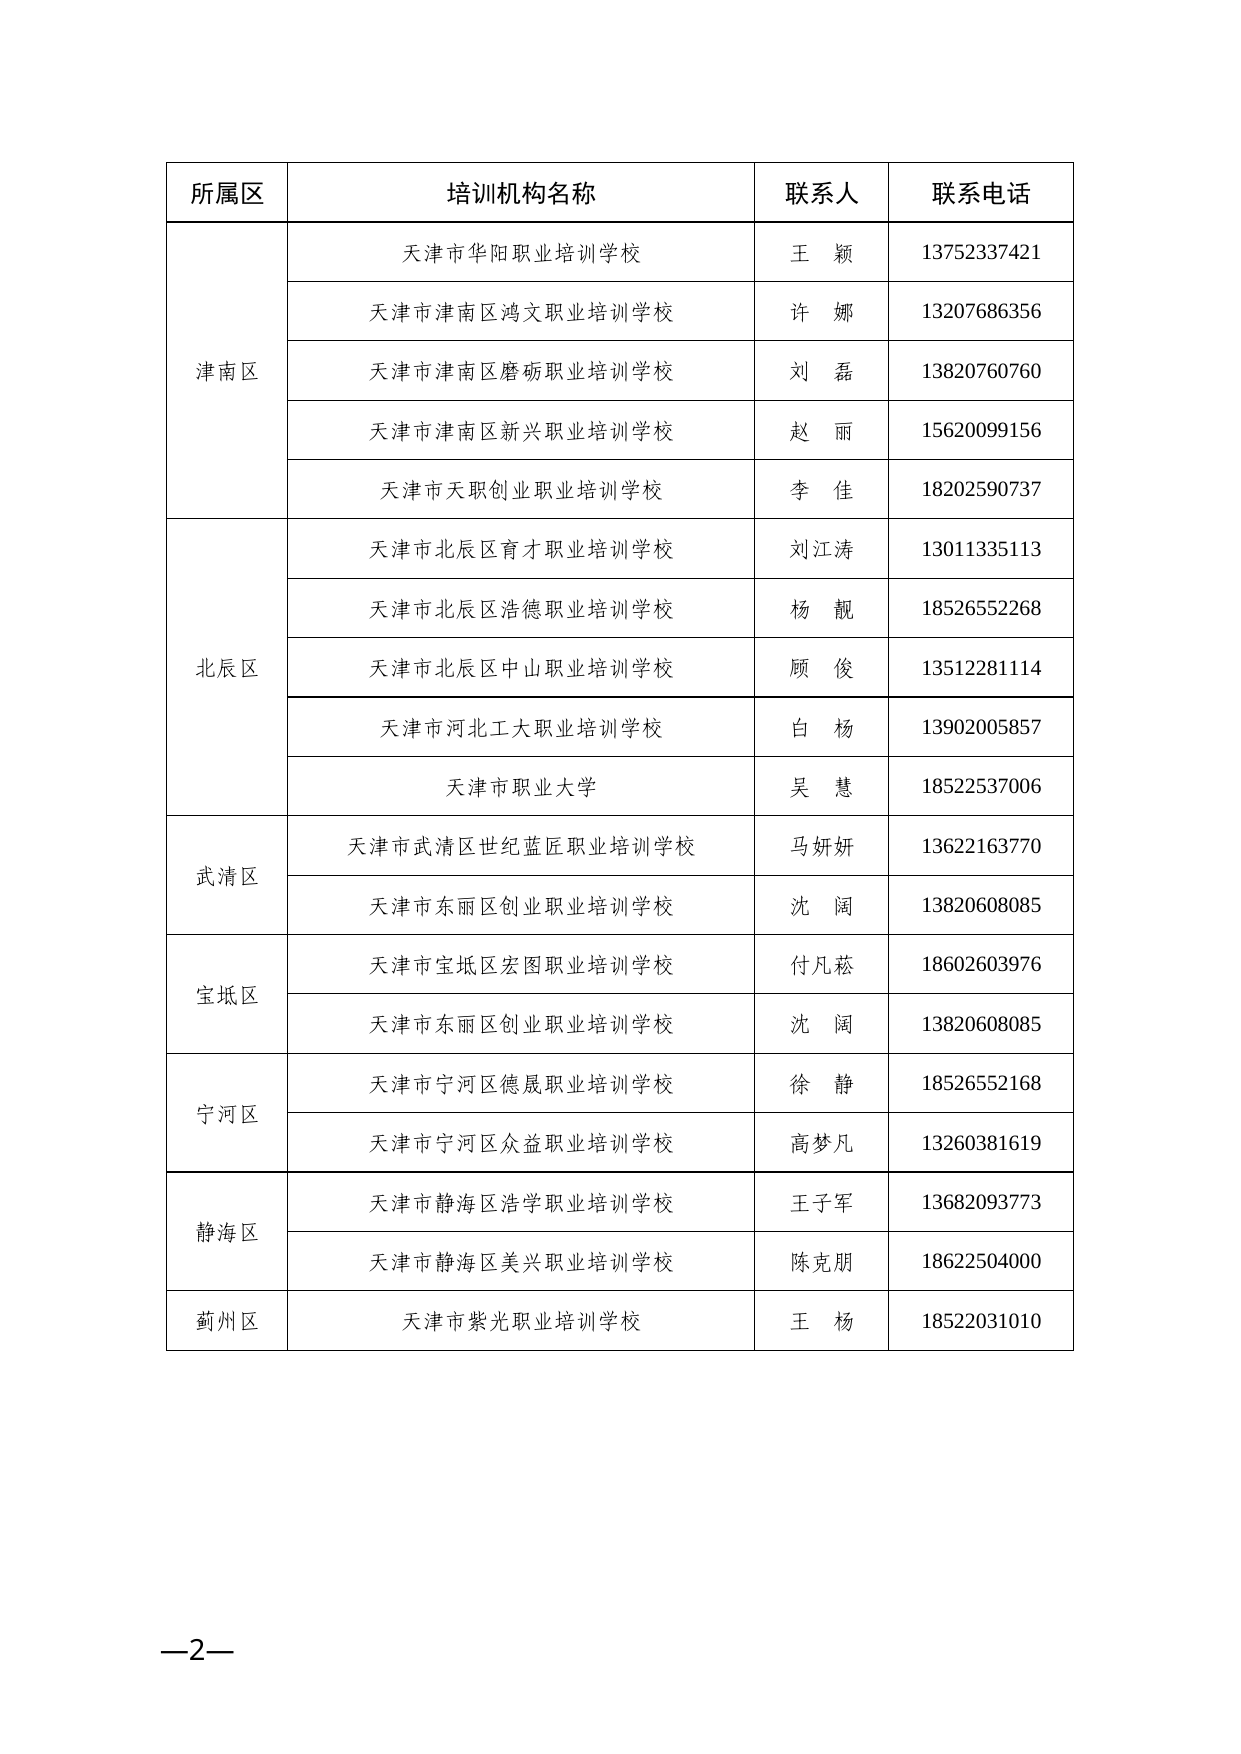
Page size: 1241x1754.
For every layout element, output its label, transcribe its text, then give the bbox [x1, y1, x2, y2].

table_cell 13682093773 [889, 1173, 1073, 1231]
table_cell 蓟州区 [167, 1291, 287, 1349]
table_cell 18522537006 [889, 757, 1073, 815]
table_cell 天津市津南区新兴职业培训学校 [288, 401, 754, 459]
table_cell 李 佳 [755, 460, 888, 518]
table_cell 天津市宁河区德晟职业培训学校 [288, 1054, 754, 1112]
table_cell 王 杨 [755, 1291, 888, 1349]
table_cell 刘 磊 [755, 341, 888, 399]
table_cell 沈 阔 [755, 876, 888, 934]
table_cell 13011335113 [889, 519, 1073, 578]
table_cell 13902005857 [889, 698, 1073, 756]
table_cell 天津市天职创业职业培训学校 [288, 460, 754, 518]
table_header 所属区 [167, 163, 287, 221]
table_cell 陈克朋 [755, 1232, 888, 1290]
table_cell 顾 俊 [755, 638, 888, 696]
table_cell 天津市北辰区育才职业培训学校 [288, 519, 754, 578]
table_cell 18522031010 [889, 1291, 1073, 1349]
table_cell 宁河区 [167, 1054, 287, 1171]
table_cell 18602603976 [889, 935, 1073, 993]
table_cell 天津市河北工大职业培训学校 [288, 698, 754, 756]
table_cell 天津市宁河区众益职业培训学校 [288, 1113, 754, 1171]
table_cell 刘江涛 [755, 519, 888, 578]
table_cell 13820760760 [889, 341, 1073, 399]
table_cell 13622163770 [889, 816, 1073, 874]
table_cell 天津市静海区浩学职业培训学校 [288, 1173, 754, 1231]
table_cell 18526552268 [889, 579, 1073, 637]
table_cell 天津市紫光职业培训学校 [288, 1291, 754, 1349]
table_cell 赵 丽 [755, 401, 888, 459]
table_header 培训机构名称 [288, 163, 754, 221]
table_cell 13752337421 [889, 223, 1073, 281]
table_cell 13512281114 [889, 638, 1073, 696]
table_cell 王子军 [755, 1173, 888, 1231]
table_cell 天津市东丽区创业职业培训学校 [288, 994, 754, 1053]
table_cell 天津市华阳职业培训学校 [288, 223, 754, 281]
table_header 联系电话 [889, 163, 1073, 221]
table_cell 13260381619 [889, 1113, 1073, 1171]
table_cell 天津市武清区世纪蓝匠职业培训学校 [288, 816, 754, 874]
table_cell 13207686356 [889, 282, 1073, 340]
table_cell 天津市津南区磨砺职业培训学校 [288, 341, 754, 399]
table_cell 天津市北辰区浩德职业培训学校 [288, 579, 754, 637]
table_cell 高梦凡 [755, 1113, 888, 1171]
table_cell 天津市职业大学 [288, 757, 754, 815]
table_cell 天津市北辰区中山职业培训学校 [288, 638, 754, 696]
table_cell 许 娜 [755, 282, 888, 340]
table_cell 18622504000 [889, 1232, 1073, 1290]
table_cell 天津市静海区美兴职业培训学校 [288, 1232, 754, 1290]
table_cell 付凡菘 [755, 935, 888, 993]
table_cell 天津市津南区鸿文职业培训学校 [288, 282, 754, 340]
table_cell 沈 阔 [755, 994, 888, 1053]
table_cell 杨 靓 [755, 579, 888, 637]
table_cell 宝坻区 [167, 935, 287, 1053]
table_cell 18202590737 [889, 460, 1073, 518]
table_cell 天津市宝坻区宏图职业培训学校 [288, 935, 754, 993]
table_header 联系人 [755, 163, 888, 221]
table_cell 马妍妍 [755, 816, 888, 874]
table_cell 13820608085 [889, 876, 1073, 934]
table_cell 吴 慧 [755, 757, 888, 815]
table_cell 白 杨 [755, 698, 888, 756]
table_cell 13820608085 [889, 994, 1073, 1053]
table_cell 15620099156 [889, 401, 1073, 459]
table_cell 北辰区 [167, 519, 287, 815]
table_cell 津南区 [167, 223, 287, 518]
table_cell 静海区 [167, 1173, 287, 1290]
table_cell 徐 静 [755, 1054, 888, 1112]
table_cell 武清区 [167, 816, 287, 934]
table_cell 天津市东丽区创业职业培训学校 [288, 876, 754, 934]
table_cell 18526552168 [889, 1054, 1073, 1112]
table_cell 王 颖 [755, 223, 888, 281]
